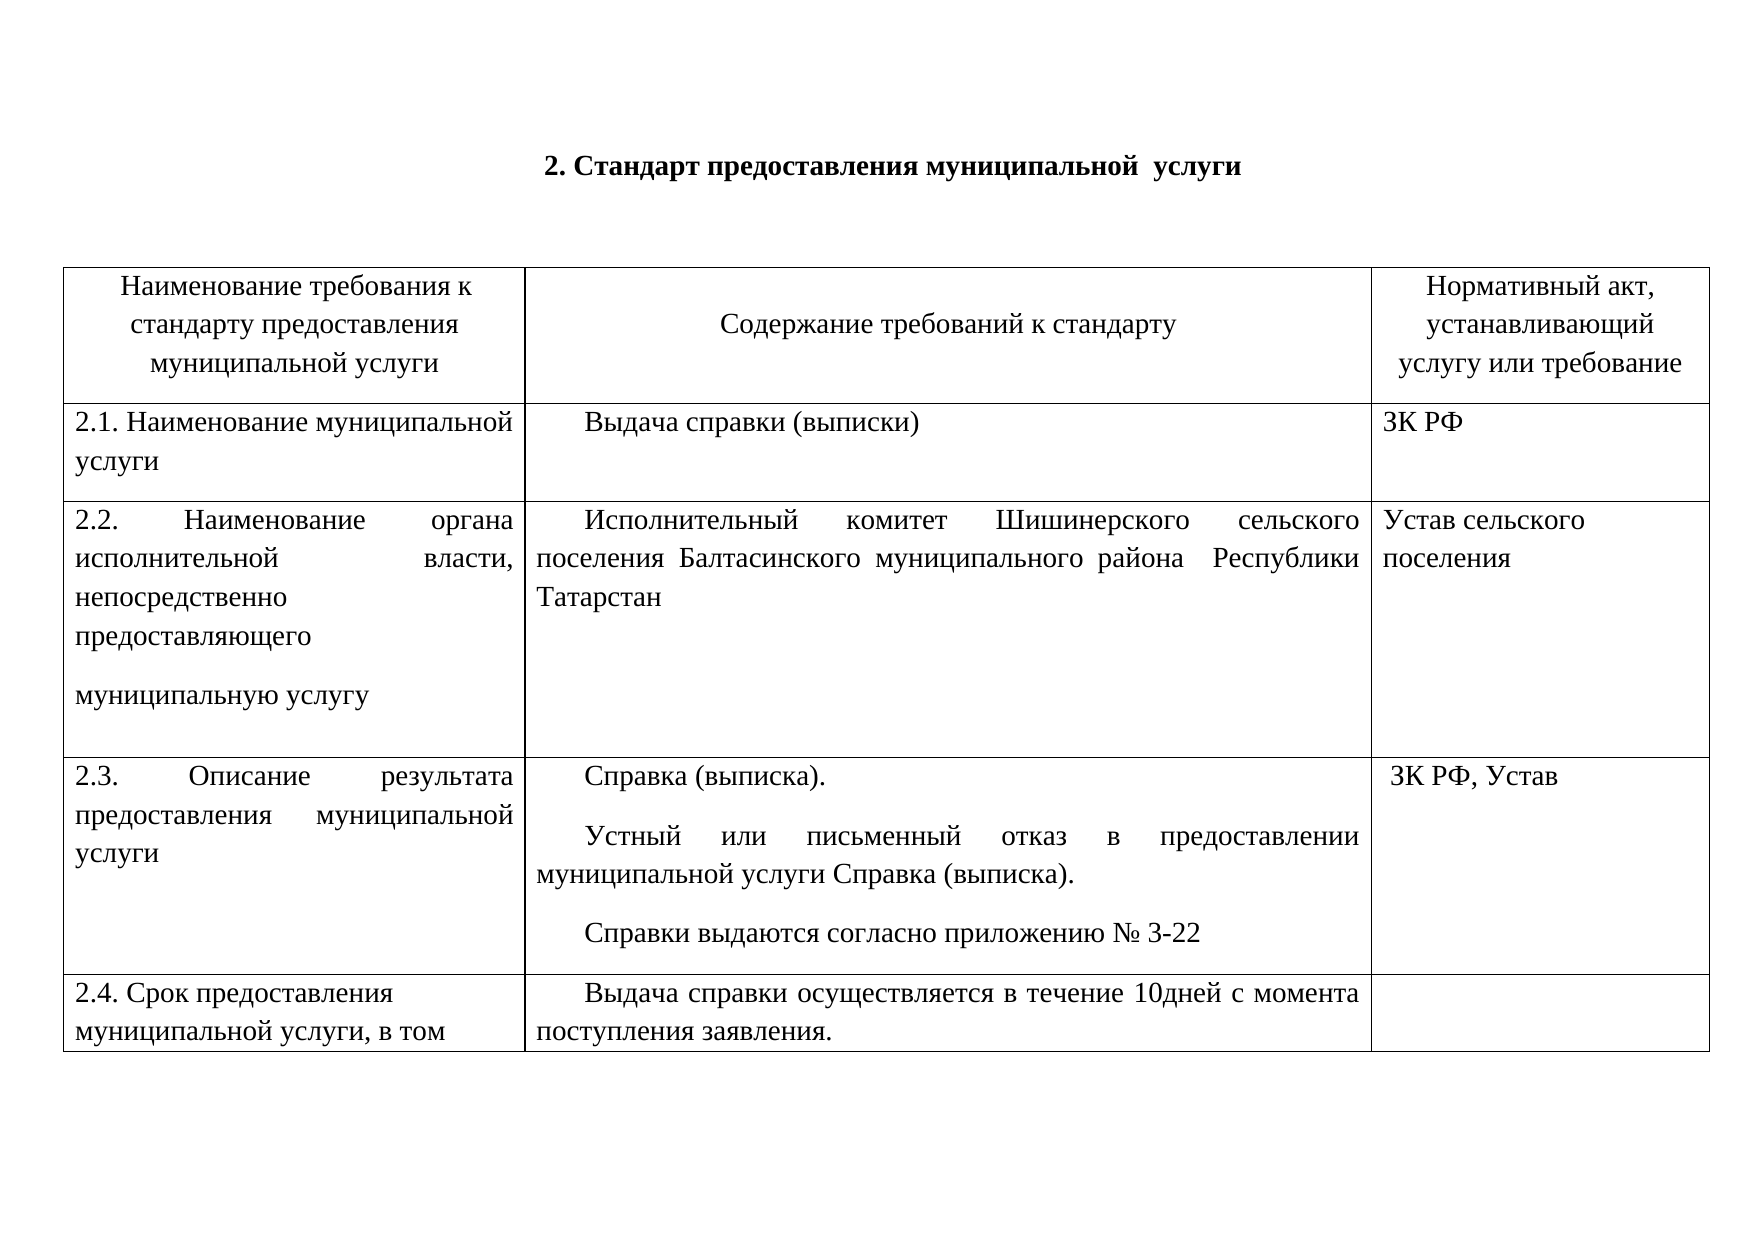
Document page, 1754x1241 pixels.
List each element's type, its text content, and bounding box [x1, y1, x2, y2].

table_cell Исполнительный комитет Шишинерского сельского поселения Балтасинского муниципального района Республики Татарстан [526, 502, 1371, 757]
table_cell ЗК РФ [1372, 404, 1709, 501]
table_cell 2.1. Наименование муниципальной услуги [64, 404, 524, 501]
table_header Наименование требования к стандарту предоставления муниципальной услуги [64, 268, 524, 403]
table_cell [64, 975, 524, 1051]
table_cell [526, 975, 1371, 1051]
table_cell Выдача справки (выписки) [526, 404, 1371, 501]
text 2. Стандарт предоставления муниципальной услуги [75, 148, 1636, 182]
table_header Нормативный акт, устанавливающий услугу или требование [1372, 268, 1709, 403]
table_cell 2.3. Описание результата предоставления муниципальной услуги [64, 758, 524, 974]
table_cell Устав сельского поселения [1372, 502, 1709, 757]
table_cell [1372, 975, 1709, 1051]
table_cell Справка (выписка). Устный или письменный отказ в предоставлении муниципальной услуги Справка (выписка). Справки выдаются согласно приложению № 3-22 [526, 758, 1371, 974]
table_cell ЗК РФ, Устав [1372, 758, 1709, 974]
table_cell 2.2. Наименование органа исполнительной власти, непосредственно предоставляющего муниципальную услугу [64, 502, 524, 757]
table_header Содержание требований к стандарту [526, 268, 1371, 403]
